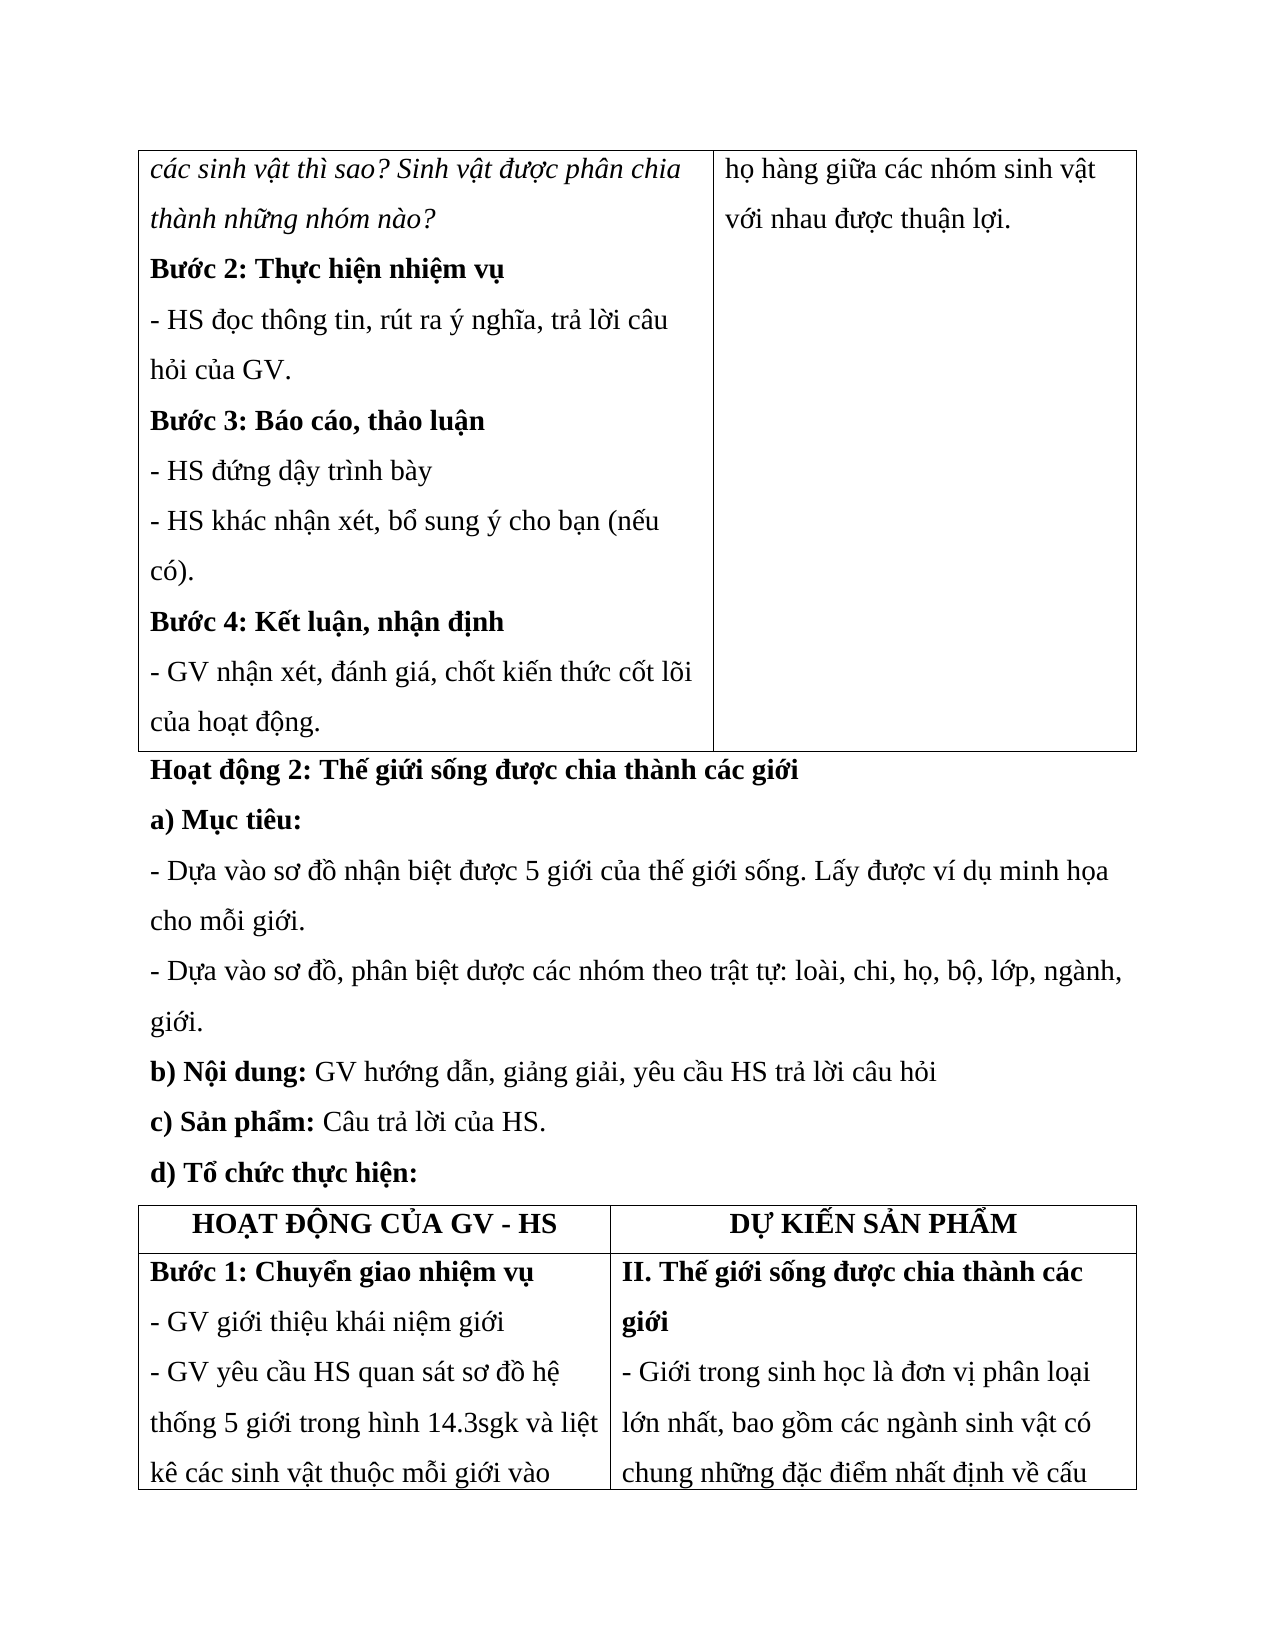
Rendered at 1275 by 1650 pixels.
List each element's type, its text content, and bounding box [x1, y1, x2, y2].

text c) Sản phẩm: Câu trả lời của HS. [150, 1104, 1125, 1138]
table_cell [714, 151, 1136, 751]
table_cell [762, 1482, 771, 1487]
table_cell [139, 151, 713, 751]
text a) Mục tiêu: [150, 802, 1125, 836]
text - Dựa vào sơ đồ, phân biệt dược các nhóm theo trật tự: loài, chi, họ, bộ, lớp, ngành, giới. [150, 953, 1125, 1037]
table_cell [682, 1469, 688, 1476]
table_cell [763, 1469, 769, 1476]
text Hoạt động 2: Thế giứi sống được chia thành các giới [150, 752, 1125, 786]
text - Dựa vào sơ đồ nhận biệt được 5 giới của thế giới sống. Lấy được ví dụ minh họa cho mỗi giới. [150, 853, 1125, 937]
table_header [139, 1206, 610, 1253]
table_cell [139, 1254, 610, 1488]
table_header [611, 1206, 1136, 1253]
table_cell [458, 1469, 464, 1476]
text b) Nội dung: GV hướng dẫn, giảng giải, yêu cầu HS trả lời câu hỏi [150, 1054, 1125, 1088]
text d) Tổ chức thực hiện: [150, 1155, 1125, 1188]
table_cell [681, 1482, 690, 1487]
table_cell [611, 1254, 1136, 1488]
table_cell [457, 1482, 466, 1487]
